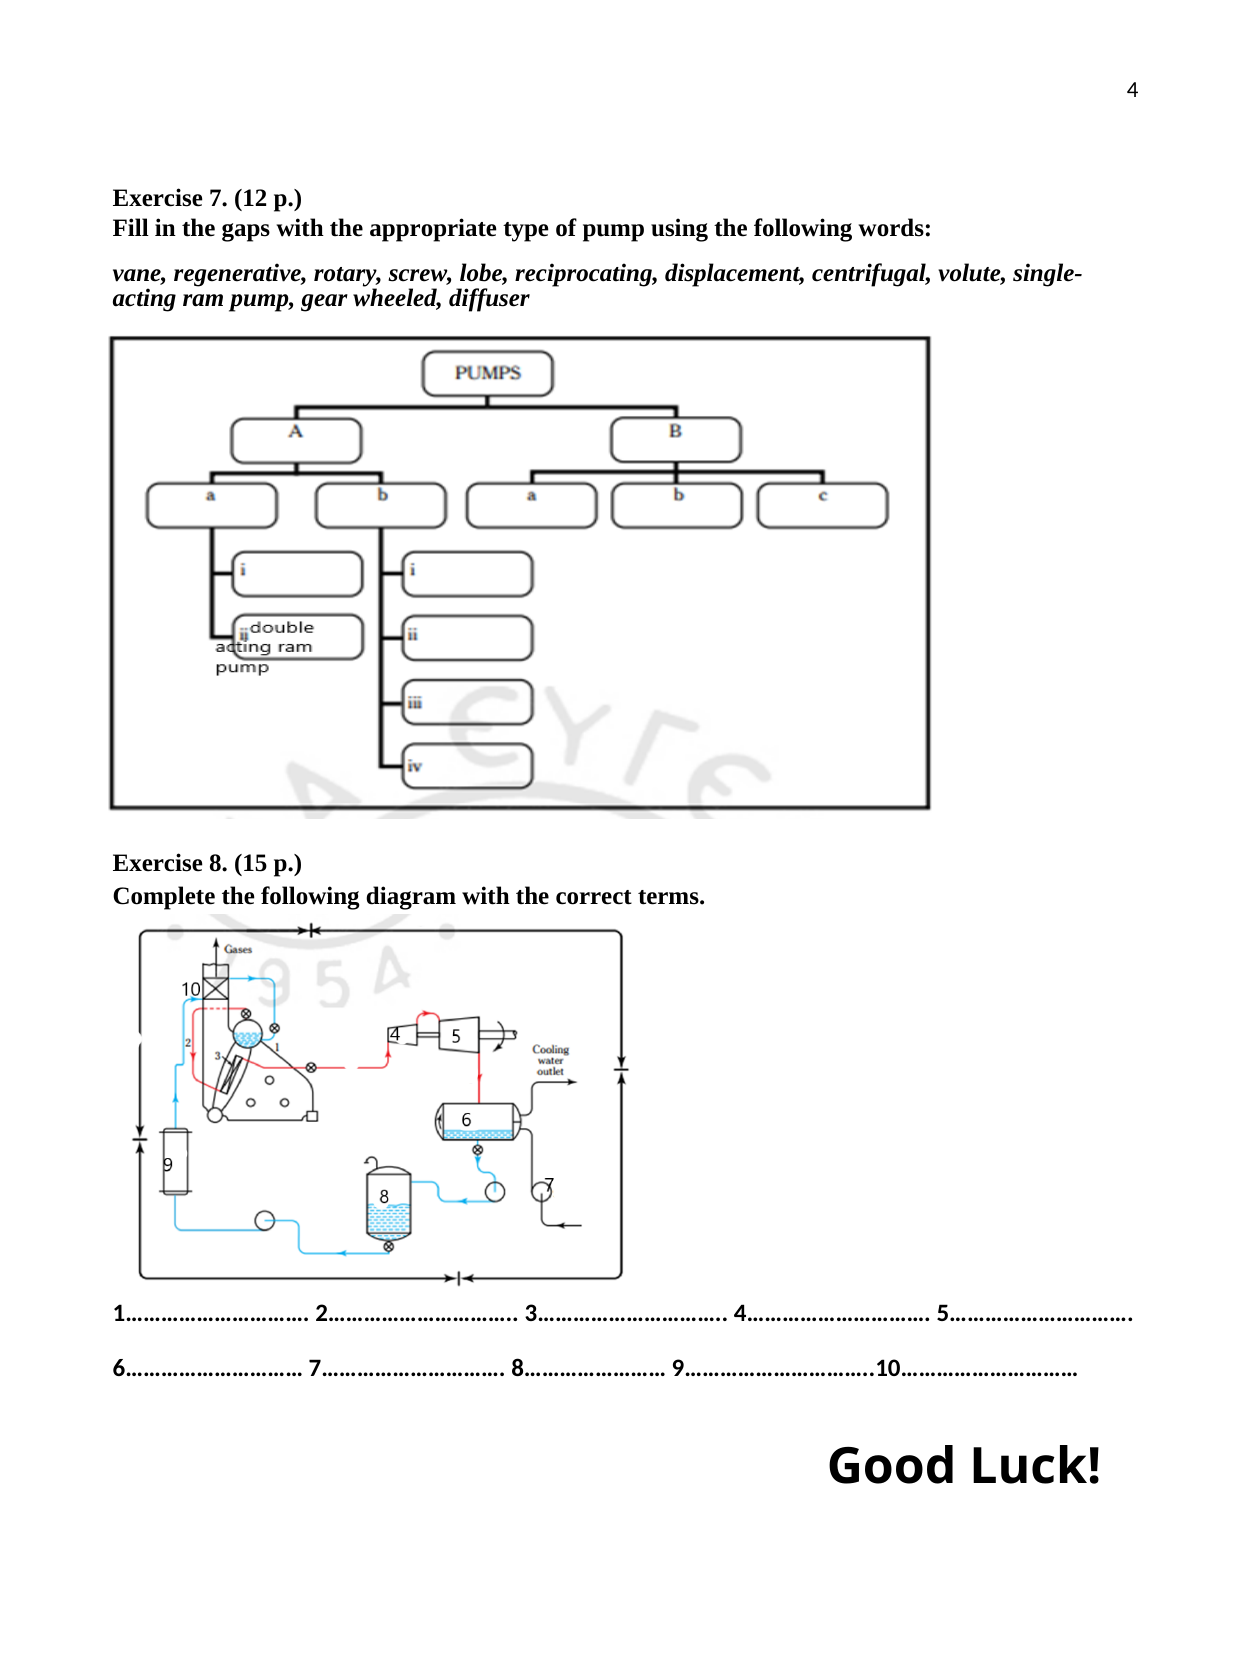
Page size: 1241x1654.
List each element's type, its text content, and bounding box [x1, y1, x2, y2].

picture [112, 914, 678, 1297]
text Complete the following diagram with the correct terms. [112, 881, 1138, 910]
text vane, regenerative, rotary, screw, lobe, reciprocating, displacement, centrifugal, volute, single-acting ram pump, gear wheeled, diffuser [112, 262, 1138, 312]
text Exercise 7. (12 p.) [112, 183, 1138, 212]
text Exercise 8. (15 p.) [112, 848, 1138, 877]
text 6………………………… 7…………………………. 8…………………… 9…………………………..10………………………… [112, 1353, 1138, 1383]
picture [87, 317, 987, 818]
text Good Luck! [112, 1429, 1138, 1498]
text 1…………………………. 2………………………….. 3………………………….. 4…………………………. 5…………………………. [112, 1297, 1138, 1327]
text Fill in the gaps with the appropriate type of pump using the following words: [112, 216, 1138, 241]
